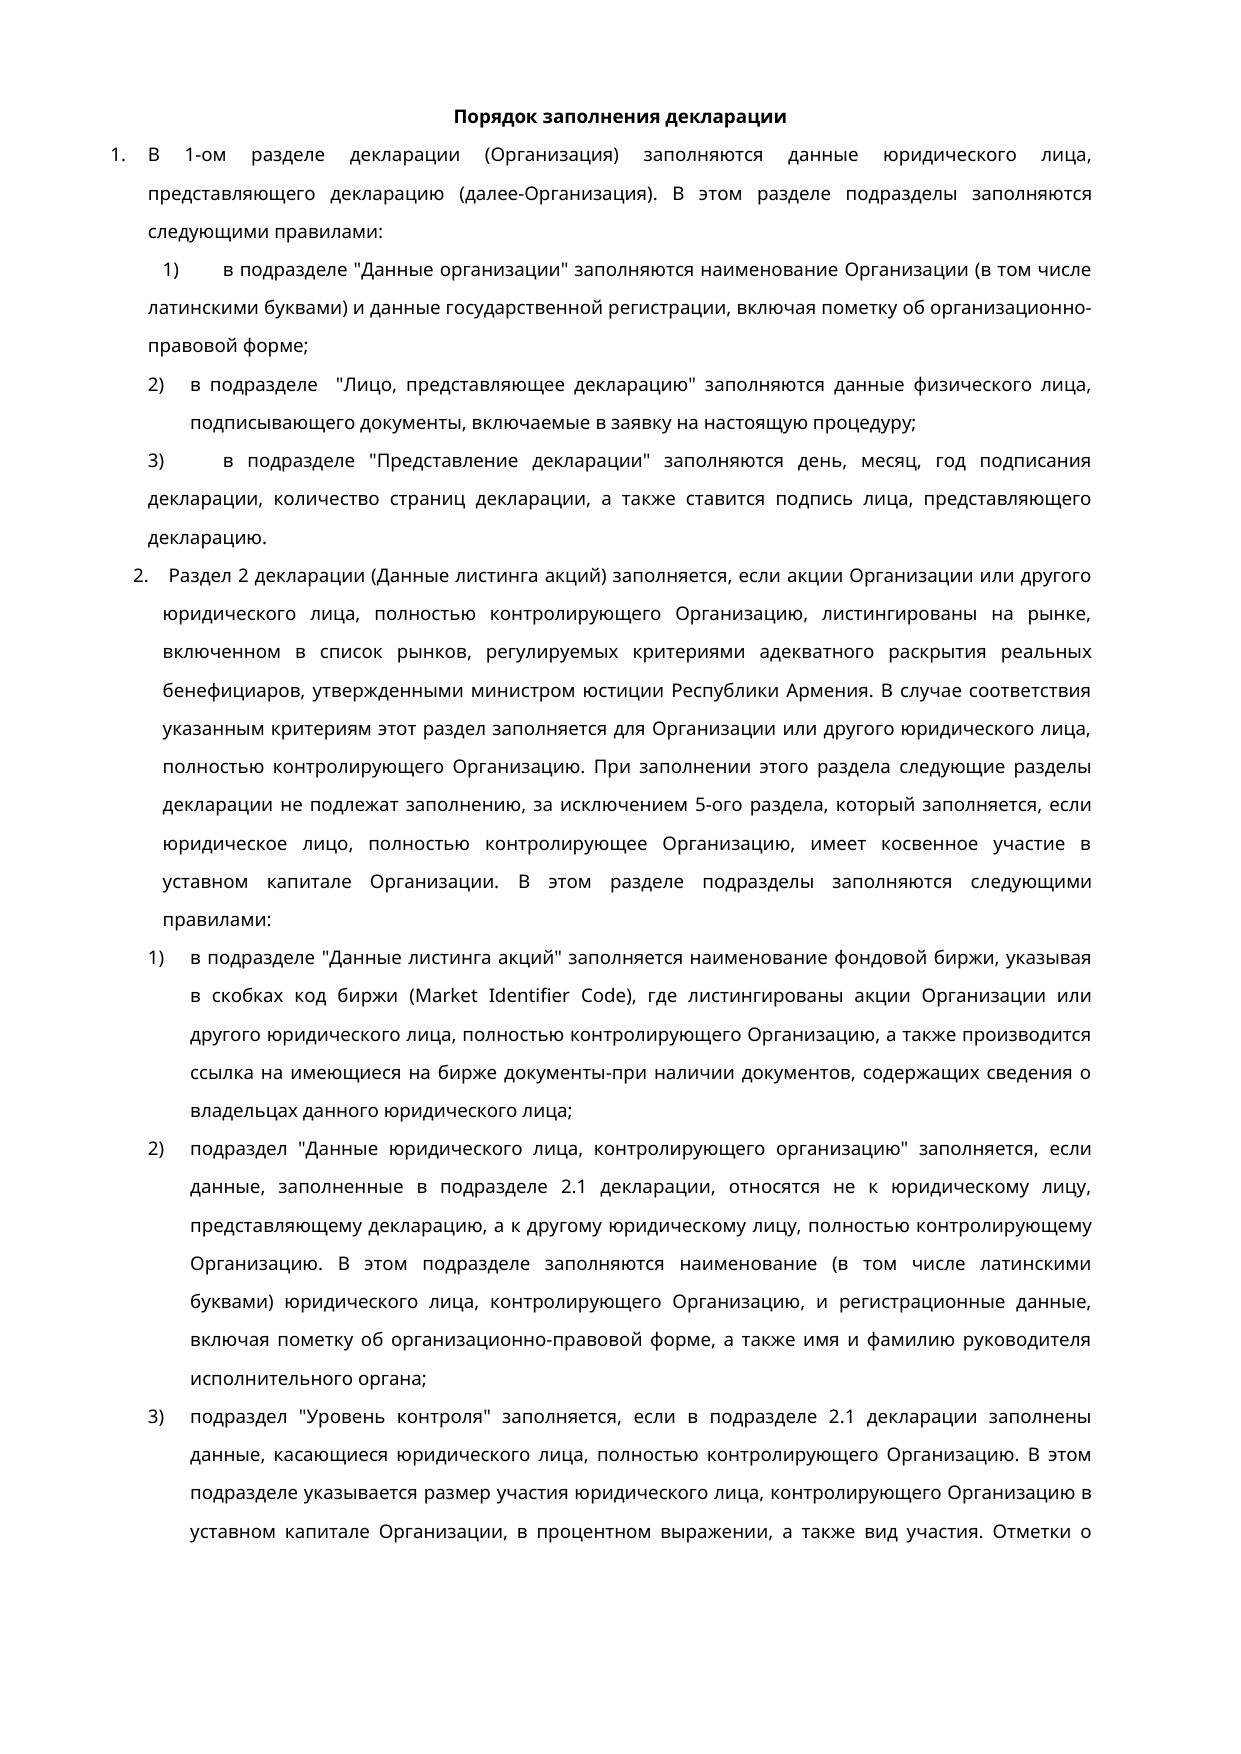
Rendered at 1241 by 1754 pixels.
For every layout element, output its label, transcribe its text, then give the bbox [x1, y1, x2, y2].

list в подразделе "Данные листинга акций" заполняется наименование фондовой биржи, указывая в скобках код биржи (Market Identifier Code), где листингированы акции Организации или другого юридического лица, полностью контролирующего Организацию, а также производится ссылка на имеющиеся на бирже документы-при наличии документов, содержащих сведения о владельцах данного юридического лица; [148, 944, 1092, 1123]
list в подразделе "Лицо, представляющее декларацию" заполняются данные физического лица, подписывающего документы, включаемые в заявку на настоящую процедуру; [148, 371, 1092, 435]
list в подразделе "Данные организации" заполняются наименование Организации (в том числе латинскими буквами) и данные государственной регистрации, включая пометку об организационно-правовой форме; [148, 256, 1092, 358]
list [148, 1403, 1092, 1543]
text Порядок заполнения декларации [148, 103, 1092, 129]
list подраздел "Данные юридического лица, контролирующего организацию" заполняется, если данные, заполненные в подразделе 2.1 декларации, относятся не к юридическому лицу, представляющему декларацию, а к другому юридическому лицу, полностью контролирующему Организацию. В этом подразделе заполняются наименование (в том числе латинскими буквами) юридического лица, контролирующего Организацию, и регистрационные данные, включая пометку об организационно-правовой форме, а также имя и фамилию руководителя исполнительного органа; [148, 1136, 1092, 1391]
list Раздел 2 декларации (Данные листинга акций) заполняется, если акции Организации или другого юридического лица, полностью контролирующего Организацию, листингированы на рынке, включенном в список рынков, регулируемых критериями адекватного раскрытия реальных бенефициаров, утвержденными министром юстиции Республики Армения. В случае соответствия указанным критериям этот раздел заполняется для Организации или другого юридического лица, полностью контролирующего Организацию. При заполнении этого раздела следующие разделы декларации не подлежат заполнению, за исключением 5-ого раздела, который заполняется, если юридическое лицо, полностью контролирующее Организацию, имеет косвенное участие в уставном капитале Организации. В этом разделе подразделы заполняются следующими правилами: [133, 562, 1092, 932]
list в подразделе "Представление декларации" заполняются день, месяц, год подписания декларации, количество страниц декларации, а также ставится подпись лица, представляющего декларацию. [148, 447, 1092, 549]
list В 1-ом разделе декларации (Организация) заполняются данные юридического лица, представляющего декларацию (далее-Организация). В этом разделе подразделы заполняются следующими правилами: [110, 142, 1092, 244]
